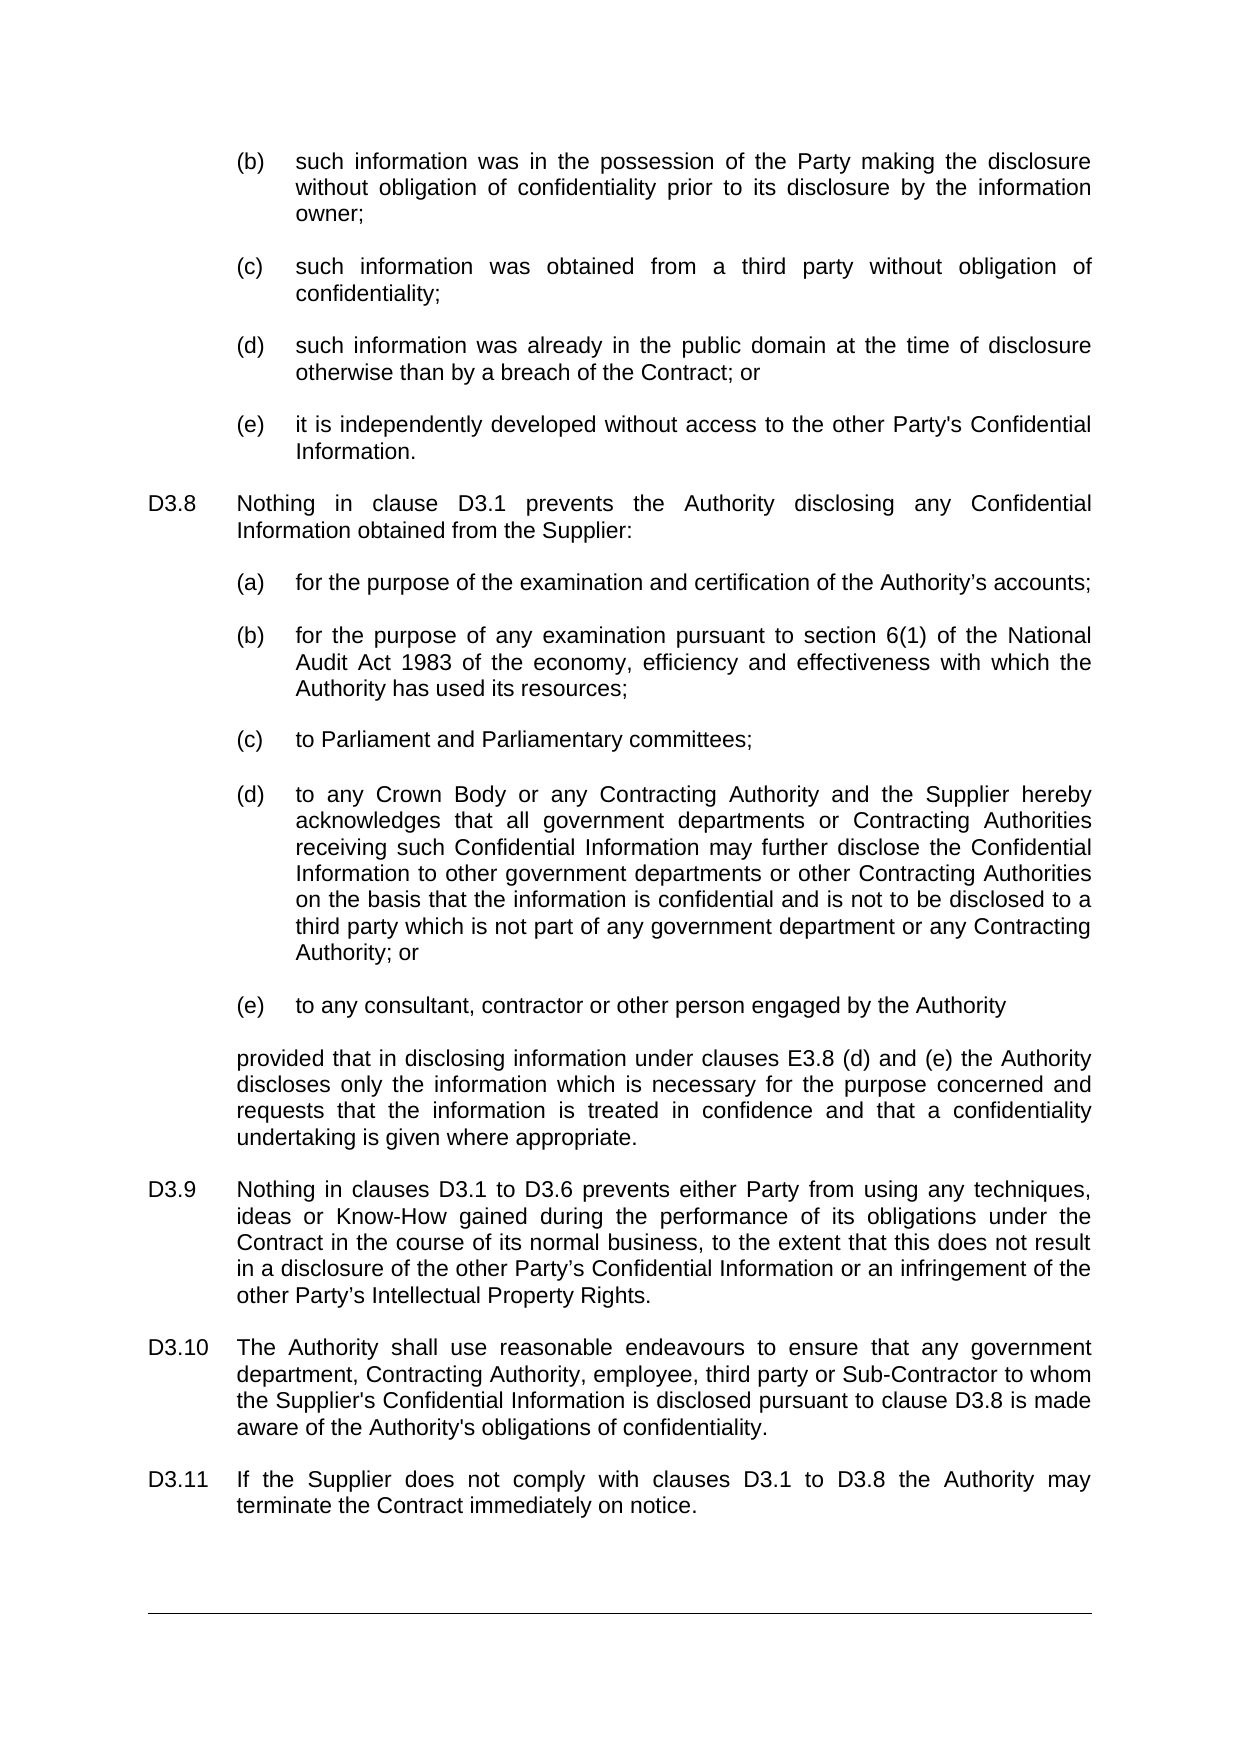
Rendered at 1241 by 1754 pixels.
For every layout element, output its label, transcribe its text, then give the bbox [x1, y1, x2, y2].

text D3.10 The Authority shall use reasonable endeavours to ensure that any government department, Contracting Authority, employee, third party or Sub-Contractor to whom the Supplier's Confidential Information is disclosed pursuant to clause D3.8 is made aware of the Authority's obligations of confidentiality. [148, 1334, 1092, 1440]
text provided that in disclosing information under clauses E3.8 (d) and (e) the Authority discloses only the information which is necessary for the purpose concerned and requests that the information is treated in confidence and that a confidentiality undertaking is given where appropriate. [236, 1044, 1092, 1150]
text (e) to any consultant, contractor or other person engaged by the Authority [236, 992, 1092, 1018]
text (d) to any Crown Body or any Contracting Authority and the Supplier hereby acknowledges that all government departments or Contracting Authorities receiving such Confidential Information may further disclose the Confidential Information to other government departments or other Contracting Authorities on the basis that the information is confidential and is not to be disclosed to a third party which is not part of any government department or any Contracting Authority; or [236, 781, 1092, 965]
text (a) for the purpose of the examination and certification of the Authority’s accounts; [236, 569, 1092, 596]
text (d) such information was already in the public domain at the time of disclosure otherwise than by a breach of the Contract; or [236, 332, 1092, 385]
text D3.9 Nothing in clauses D3.1 to D3.6 prevents either Party from using any techniques, ideas or Know-How gained during the performance of its obligations under the Contract in the course of its normal business, to the extent that this does not result in a disclosure of the other Party’s Confidential Information or an infringement of the other Party’s Intellectual Property Rights. [148, 1176, 1092, 1308]
text D3.8 Nothing in clause D3.1 prevents the Authority disclosing any Confidential Information obtained from the Supplier: [148, 490, 1092, 543]
text (c) such information was obtained from a third party without obligation of confidentiality; [236, 253, 1092, 306]
text (b) for the purpose of any examination pursuant to section 6(1) of the National Audit Act 1983 of the economy, efficiency and effectiveness with which the Authority has used its resources; [236, 622, 1092, 701]
text D3.11 If the Supplier does not comply with clauses D3.1 to D3.8 the Authority may terminate the Contract immediately on notice. [148, 1466, 1092, 1519]
text (e) it is independently developed without access to the other Party's Confidential Information. [236, 411, 1092, 464]
text (b) such information was in the possession of the Party making the disclosure without obligation of confidentiality prior to its disclosure by the information owner; [236, 148, 1092, 227]
list to Parliament and Parliamentary committees; [236, 726, 1092, 752]
